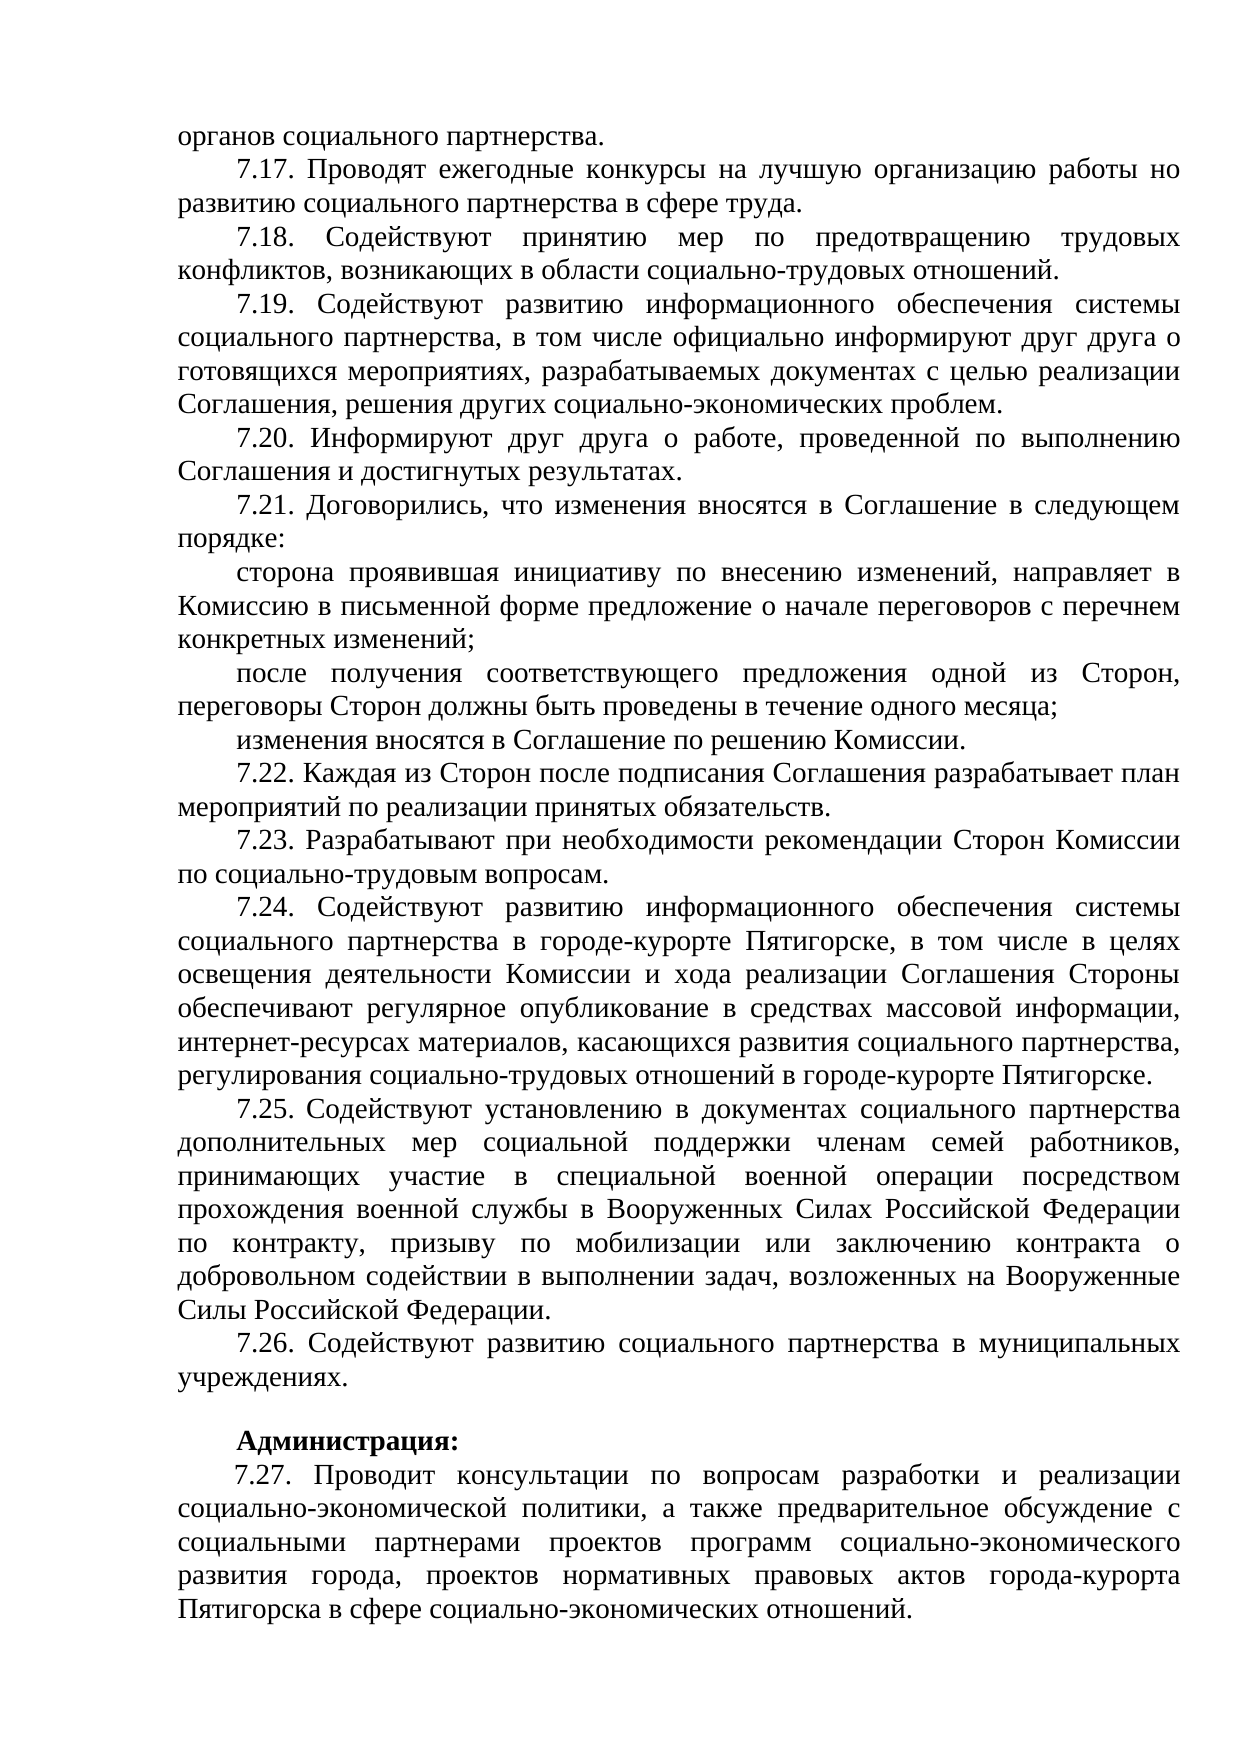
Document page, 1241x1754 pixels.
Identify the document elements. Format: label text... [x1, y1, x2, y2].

text 7.22. Каждая из Сторон после подписания Соглашения разрабатывает план мероприятий по реализации принятых обязательств. [177, 755, 1181, 822]
text 7.24. Содействуют развитию информационного обеспечения системы социального партнерства в городе-курорте Пятигорске, в том числе в целях освещения деятельности Комиссии и хода реализации Соглашения Стороны обеспечивают регулярное опубликование в средствах массовой информации, интернет-ресурсах материалов, касающихся развития социального партнерства, регулирования социально-трудовых отношений в городе-курорте Пятигорске. [177, 889, 1181, 1091]
text 7.19. Содействуют развитию информационного обеспечения системы социального партнерства, в том числе официально информируют друг друга о готовящихся мероприятиях, разрабатываемых документах с целью реализации Соглашения, решения других социально-экономических проблем. [177, 286, 1181, 420]
text 7.27. Проводит консультации по вопросам разработки и реализации социально-экономической политики, а также предварительное обсуждение с социальными партнерами проектов программ социально-экономического развития города, проектов нормативных правовых актов города-курорта Пятигорска в сфере социально-экономических отношений. [177, 1457, 1181, 1624]
text сторона проявившая инициативу по внесению изменений, направляет в Комиссию в письменной форме предложение о начале переговоров с перечнем конкретных изменений; [177, 554, 1181, 655]
text 7.17. Проводят ежегодные конкурсы на лучшую организацию работы но развитию социального партнерства в сфере труда. [177, 152, 1181, 219]
text 7.21. Договорились, что изменения вносятся в Соглашение в следующем порядке: [177, 487, 1181, 554]
text Администрация: [177, 1423, 1181, 1457]
text после получения соответствующего предложения одной из Сторон, переговоры Сторон должны быть проведены в течение одного месяца; [177, 655, 1181, 722]
text 7.23. Разрабатывают при необходимости рекомендации Сторон Комиссии по социально-трудовым вопросам. [177, 822, 1181, 889]
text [177, 118, 1181, 152]
text 7.20. Информируют друг друга о работе, проведенной по выполнению Соглашения и достигнутых результатах. [177, 420, 1181, 487]
text 7.18. Содействуют принятию мер по предотвращению трудовых конфликтов, возникающих в области социально-трудовых отношений. [177, 219, 1181, 286]
text изменения вносятся в Соглашение по решению Комиссии. [177, 722, 1181, 755]
text 7.26. Содействуют развитию социального партнерства в муниципальных учреждениях. [177, 1326, 1181, 1393]
text 7.25. Содействуют установлению в документах социального партнерства дополнительных мер социальной поддержки членам семей работников, принимающих участие в специальной военной операции посредством прохождения военной службы в Вооруженных Силах Российской Федерации по контракту, призыву по мобилизации или заключению контракта о добровольном содействии в выполнении задач, возложенных на Вооруженные Силы Российской Федерации. [177, 1091, 1181, 1326]
